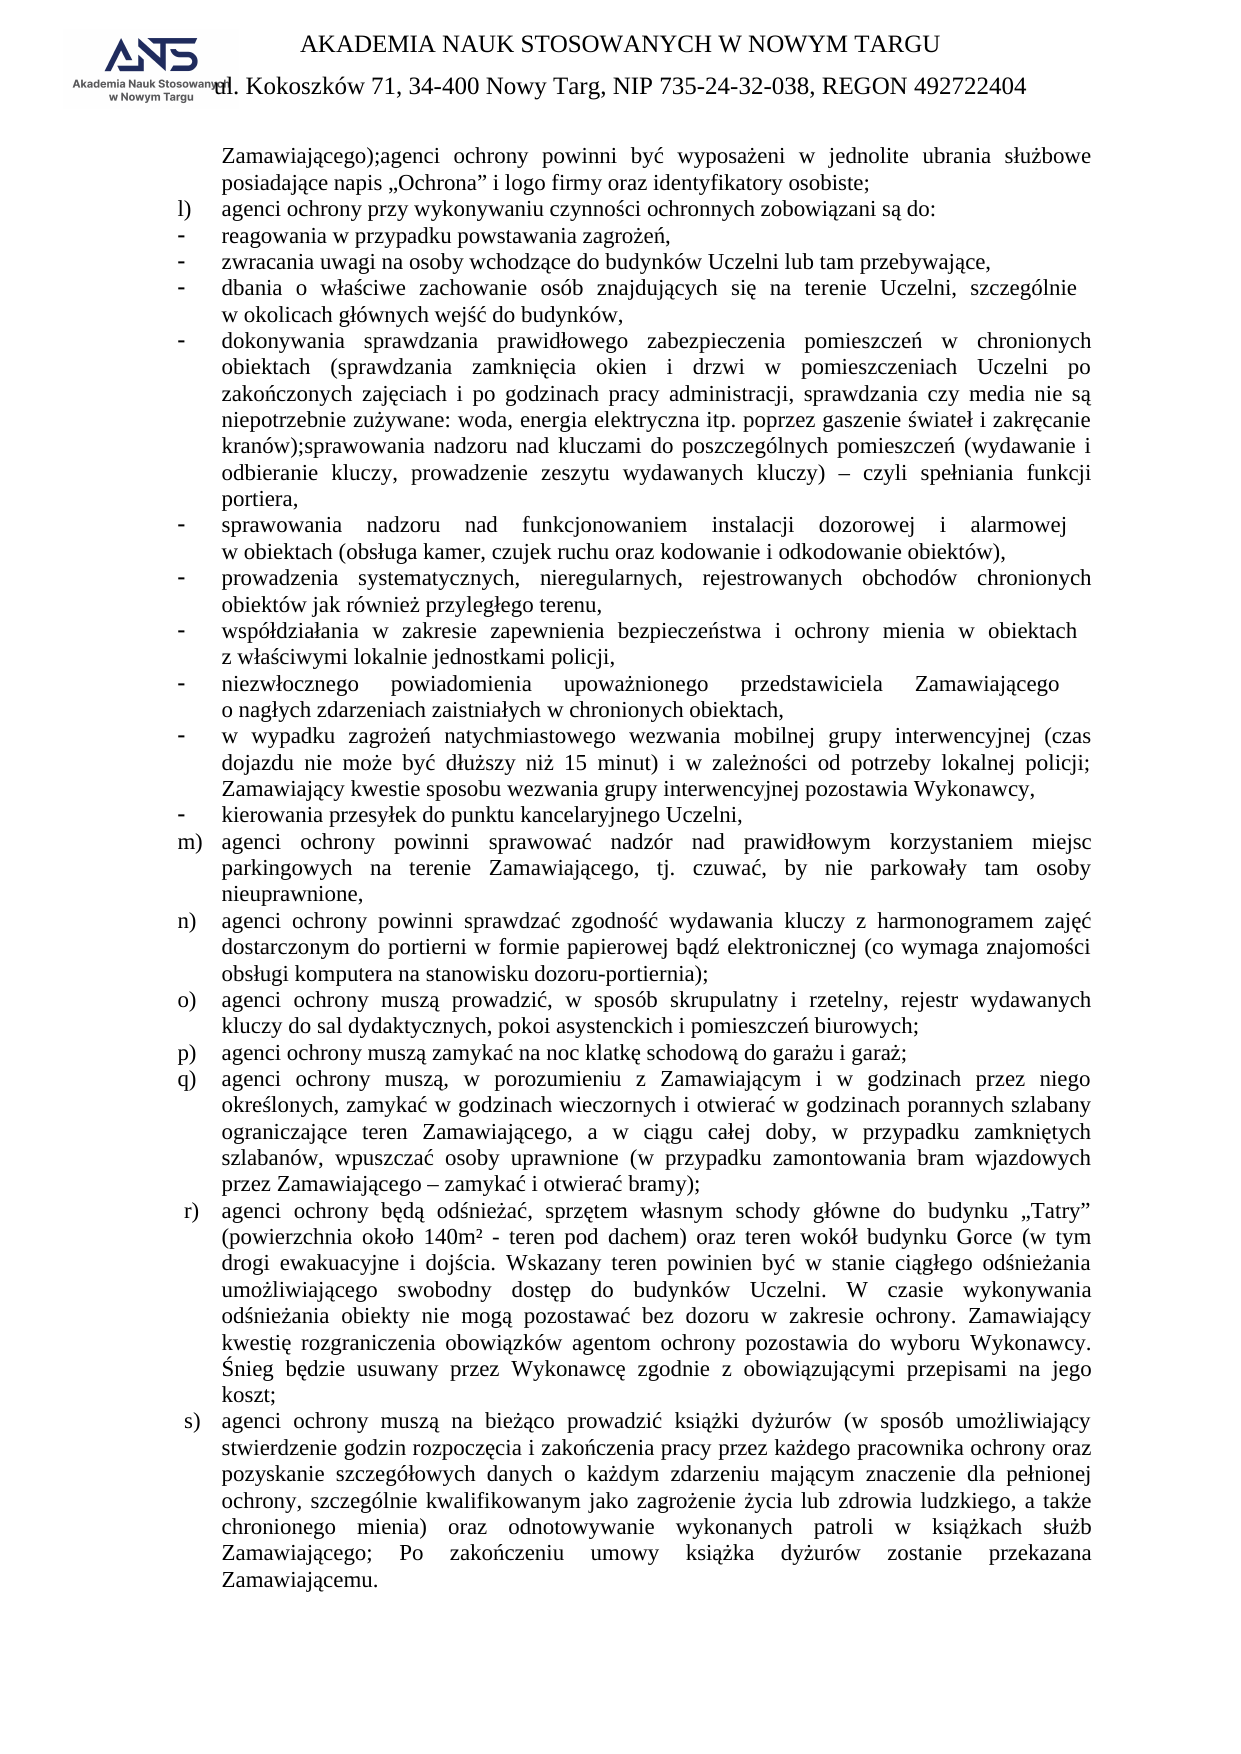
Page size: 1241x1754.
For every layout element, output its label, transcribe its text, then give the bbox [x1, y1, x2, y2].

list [177, 143, 1093, 195]
list agenci ochrony powinni sprawdzać zgodność wydawania kluczy z harmonogramem zajęć dostarczonym do portierni w formie papierowej bądź elektronicznej (co wymaga znajomości obsługi komputera na stanowisku dozoru-portiernia); [177, 907, 1093, 986]
list agenci ochrony muszą, w porozumieniu z Zamawiającym i w godzinach przez niego określonych, zamykać w godzinach wieczornych i otwierać w godzinach porannych szlabany ograniczające teren Zamawiającego, a w ciągu całej doby, w przypadku zamkniętych szlabanów, wpuszczać osoby uprawnione (w przypadku zamontowania bram wjazdowych przez Zamawiającego – zamykać i otwierać bramy); [177, 1065, 1093, 1197]
list agenci ochrony muszą zamykać na noc klatkę schodową do garażu i garaż; [177, 1039, 1093, 1065]
list kierowania przesyłek do punktu kancelaryjnego Uczelni, [177, 801, 1093, 828]
list niezwłocznego powiadomienia upoważnionego przedstawiciela Zamawiającego o nagłych zdarzeniach zaistniałych w chronionych obiektach, [177, 670, 1093, 722]
list współdziałania w zakresie zapewnienia bezpieczeństwa i ochrony mienia w obiektach z właściwymi lokalnie jednostkami policji, [177, 617, 1093, 670]
list agenci ochrony będą odśnieżać, sprzętem własnym schody główne do budynku „Tatry” (powierzchnia około 140m² - teren pod dachem) oraz teren wokół budynku Gorce (w tym drogi ewakuacyjne i dojścia. Wskazany teren powinien być w stanie ciągłego odśnieżania umożliwiającego swobodny dostęp do budynków Uczelni. W czasie wykonywania odśnieżania obiekty nie mogą pozostawać bez dozoru w zakresie ochrony. Zamawiający kwestię rozgraniczenia obowiązków agentom ochrony pozostawia do wyboru Wykonawcy. Śnieg będzie usuwany przez Wykonawcę zgodnie z obowiązującymi przepisami na jego koszt; [184, 1197, 1093, 1408]
list agenci ochrony muszą na bieżąco prowadzić książki dyżurów (w sposób umożliwiający stwierdzenie godzin rozpoczęcia i zakończenia pracy przez każdego pracownika ochrony oraz pozyskanie szczegółowych danych o każdym zdarzeniu mającym znaczenie dla pełnionej ochrony, szczególnie kwalifikowanym jako zagrożenie życia lub zdrowia ludzkiego, a także chronionego mienia) oraz odnotowywanie wykonanych patroli w książkach służb Zamawiającego; Po zakończeniu umowy książka dyżurów zostanie przekazana Zamawiającemu. [184, 1408, 1093, 1592]
list w wypadku zagrożeń natychmiastowego wezwania mobilnej grupy interwencyjnej (czas dojazdu nie może być dłuższy niż 15 minut) i w zależności od potrzeby lokalnej policji; Zamawiający kwestie sposobu wezwania grupy interwencyjnej pozostawia Wykonawcy, [177, 722, 1093, 801]
list agenci ochrony przy wykonywaniu czynności ochronnych zobowiązani są do: [177, 195, 1093, 222]
list agenci ochrony powinni sprawować nadzór nad prawidłowym korzystaniem miejsc parkingowych na terenie Zamawiającego, tj. czuwać, by nie parkowały tam osoby nieuprawnione, [177, 828, 1093, 907]
list sprawowania nadzoru nad funkcjonowaniem instalacji dozorowej i alarmowej w obiektach (obsługa kamer, czujek ruchu oraz kodowanie i odkodowanie obiektów), [177, 512, 1093, 564]
list reagowania w przypadku powstawania zagrożeń, [177, 222, 1093, 248]
list dokonywania sprawdzania prawidłowego zabezpieczenia pomieszczeń w chronionych obiektach (sprawdzania zamknięcia okien i drzwi w pomieszczeniach Uczelni po zakończonych zajęciach i po godzinach pracy administracji, sprawdzania czy media nie są niepotrzebnie zużywane: woda, energia elektryczna itp. poprzez gaszenie świateł i zakręcanie kranów);sprawowania nadzoru nad kluczami do poszczególnych pomieszczeń (wydawanie i odbieranie kluczy, prowadzenie zeszytu wydawanych kluczy) – czyli spełniania funkcji portiera, [177, 327, 1093, 512]
list zwracania uwagi na osoby wchodzące do budynków Uczelni lub tam przebywające, [177, 248, 1093, 274]
list dbania o właściwe zachowanie osób znajdujących się na terenie Uczelni, szczególnie w okolicach głównych wejść do budynków, [177, 274, 1093, 327]
list prowadzenia systematycznych, nieregularnych, rejestrowanych obchodów chronionych obiektów jak również przyległego terenu, [177, 564, 1093, 617]
picture [62, 29, 239, 109]
list agenci ochrony muszą prowadzić, w sposób skrupulatny i rzetelny, rejestr wydawanych kluczy do sal dydaktycznych, pokoi asystenckich i pomieszczeń biurowych; [177, 986, 1093, 1039]
